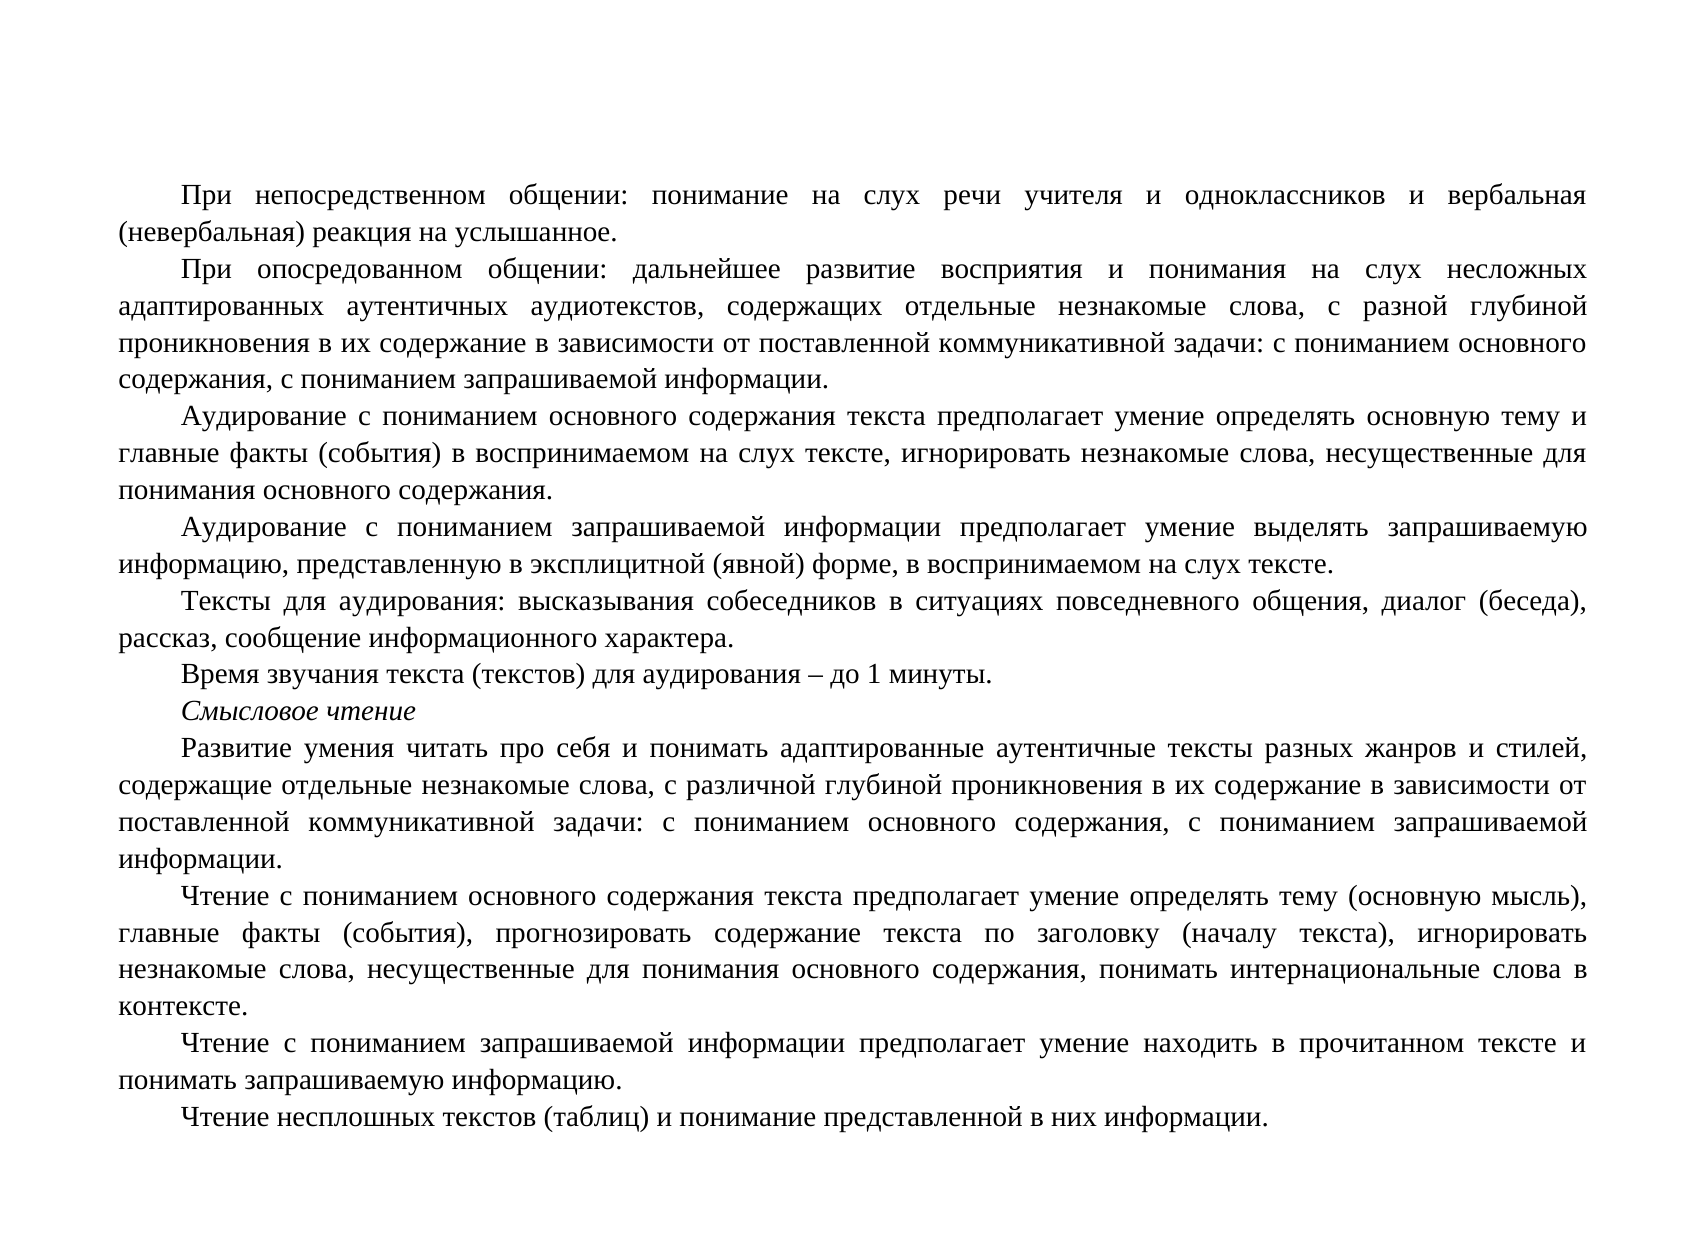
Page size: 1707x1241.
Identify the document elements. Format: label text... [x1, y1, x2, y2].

text Смысловое чтение [118, 693, 1588, 727]
text Чтение с пониманием основного содержания текста предполагает умение определять тему (основную мысль), главные факты (события), прогнозировать содержание текста по заголовку (началу текста), игнорировать незнакомые слова, несущественные для понимания основного содержания, понимать интернациональные слова в контексте. [118, 878, 1588, 1022]
text Чтение несплошных текстов (таблиц) и понимание представленной в них информации. [118, 1099, 1588, 1133]
text Чтение с пониманием запрашиваемой информации предполагает умение находить в прочитанном тексте и понимать запрашиваемую информацию. [118, 1025, 1588, 1096]
text Аудирование с пониманием запрашиваемой информации предполагает умение выделять запрашиваемую информацию, представленную в эксплицитной (явной) форме, в воспринимаемом на слух тексте. [118, 509, 1588, 579]
text При непосредственном общении: понимание на слух речи учителя и одноклассников и вербальная (невербальная) реакция на услышанное. [118, 177, 1588, 248]
text Аудирование с пониманием основного содержания текста предполагает умение определять основную тему и главные факты (события) в воспринимаемом на слух тексте, игнорировать незнакомые слова, несущественные для понимания основного содержания. [118, 398, 1588, 506]
text При опосредованном общении: дальнейшее развитие восприятия и понимания на слух несложных адаптированных аутентичных аудиотекстов, содержащих отдельные незнакомые слова, с разной глубиной проникновения в их содержание в зависимости от поставленной коммуникативной задачи: с пониманием основного содержания, с пониманием запрашиваемой информации. [118, 251, 1588, 395]
text Развитие умения читать про себя и понимать адаптированные аутентичные тексты разных жанров и стилей, содержащие отдельные незнакомые слова, с различной глубиной проникновения в их содержание в зависимости от поставленной коммуникативной задачи: с пониманием основного содержания, с пониманием запрашиваемой информации. [118, 730, 1588, 874]
text Время звучания текста (текстов) для аудирования – до 1 минуты. [118, 657, 1588, 690]
text Тексты для аудирования: высказывания собеседников в ситуациях повседневного общения, диалог (беседа), рассказ, сообщение информационного характера. [118, 583, 1588, 653]
